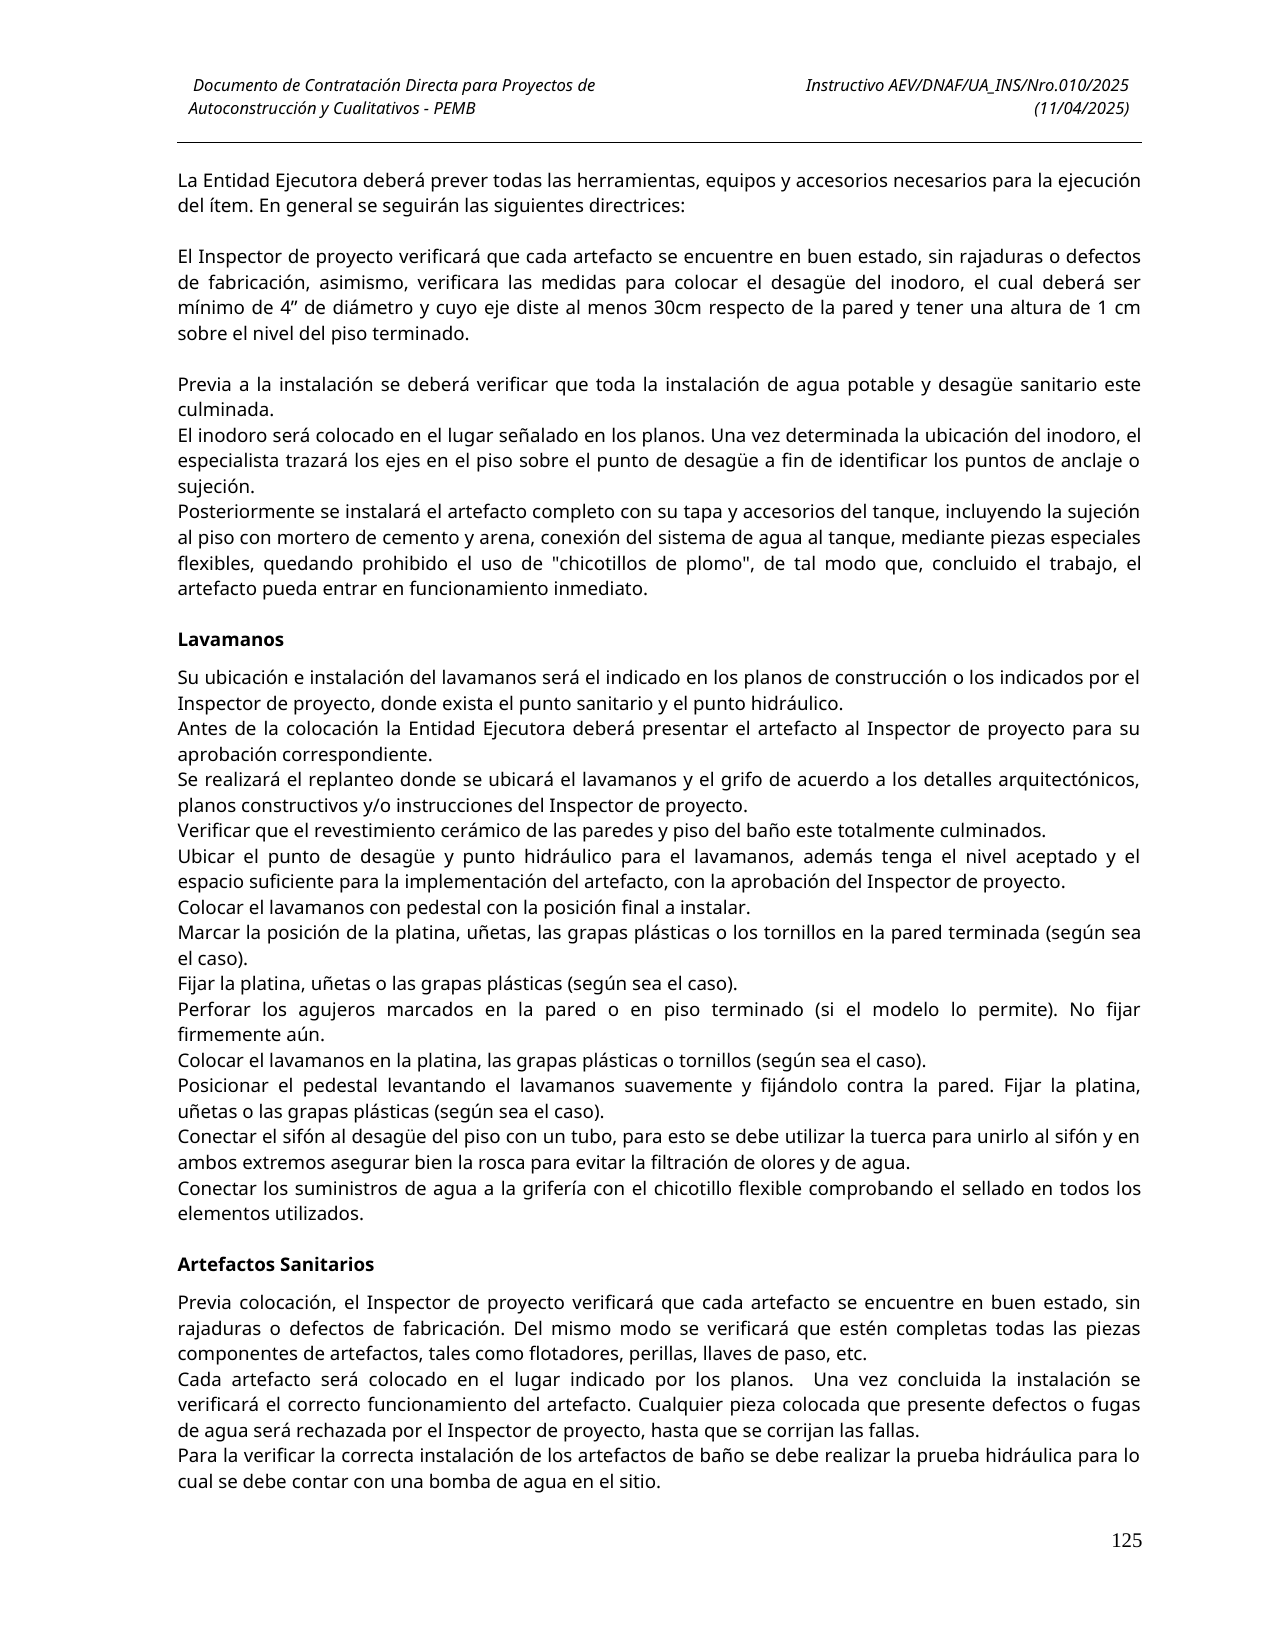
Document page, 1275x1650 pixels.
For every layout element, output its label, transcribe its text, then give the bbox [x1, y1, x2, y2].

text Artefactos Sanitarios [177, 1251, 1142, 1277]
text Conectar los suministros de agua a la grifería con el chicotillo flexible comprobando el sellado en todos los elementos utilizados. [177, 1175, 1142, 1226]
text Fijar la platina, uñetas o las grapas plásticas (según sea el caso). [177, 971, 1142, 996]
text La Entidad Ejecutora deberá prever todas las herramientas, equipos y accesorios necesarios para la ejecución del ítem. En general se seguirán las siguientes directrices: [177, 167, 1142, 218]
text Posteriormente se instalará el artefacto completo con su tapa y accesorios del tanque, incluyendo la sujeción al piso con mortero de cemento y arena, conexión del sistema de agua al tanque, mediante piezas especiales flexibles, quedando prohibido el uso de "chicotillos de plomo", de tal modo que, concluido el trabajo, el artefacto pueda entrar en funcionamiento inmediato. [177, 499, 1142, 601]
text El Inspector de proyecto verificará que cada artefacto se encuentre en buen estado, sin rajaduras o defectos de fabricación, asimismo, verificara las medidas para colocar el desagüe del inodoro, el cual deberá ser mínimo de 4’’ de diámetro y cuyo eje diste al menos 30cm respecto de la pared y tener una altura de 1 cm sobre el nivel del piso terminado. [177, 244, 1142, 346]
text Cada artefacto será colocado en el lugar indicado por los planos. Una vez concluida la instalación se verificará el correcto funcionamiento del artefacto. Cualquier pieza colocada que presente defectos o fugas de agua será rechazada por el Inspector de proyecto, hasta que se corrijan las fallas. [177, 1366, 1142, 1443]
text Su ubicación e instalación del lavamanos será el indicado en los planos de construcción o los indicados por el Inspector de proyecto, donde exista el punto sanitario y el punto hidráulico. [177, 664, 1142, 716]
text Colocar el lavamanos en la platina, las grapas plásticas o tornillos (según sea el caso). [177, 1047, 1142, 1073]
text El inodoro será colocado en el lugar señalado en los planos. Una vez determinada la ubicación del inodoro, el especialista trazará los ejes en el piso sobre el punto de desagüe a fin de identificar los puntos de anclaje o sujeción. [177, 422, 1142, 499]
text Antes de la colocación la Entidad Ejecutora deberá presentar el artefacto al Inspector de proyecto para su aprobación correspondiente. [177, 716, 1142, 767]
text Previa a la instalación se deberá verificar que toda la instalación de agua potable y desagüe sanitario este culminada. [177, 371, 1142, 422]
text Lavamanos [177, 626, 1142, 652]
text Marcar la posición de la platina, uñetas, las grapas plásticas o los tornillos en la pared terminada (según sea el caso). [177, 920, 1142, 971]
text Se realizará el replanteo donde se ubicará el lavamanos y el grifo de acuerdo a los detalles arquitectónicos, planos constructivos y/o instrucciones del Inspector de proyecto. [177, 767, 1142, 818]
text Conectar el sifón al desagüe del piso con un tubo, para esto se debe utilizar la tuerca para unirlo al sifón y en ambos extremos asegurar bien la rosca para evitar la filtración de olores y de agua. [177, 1124, 1142, 1175]
text Para la verificar la correcta instalación de los artefactos de baño se debe realizar la prueba hidráulica para lo cual se debe contar con una bomba de agua en el sitio. [177, 1443, 1142, 1494]
text Previa colocación, el Inspector de proyecto verificará que cada artefacto se encuentre en buen estado, sin rajaduras o defectos de fabricación. Del mismo modo se verificará que estén completas todas las piezas componentes de artefactos, tales como flotadores, perillas, llaves de paso, etc. [177, 1289, 1142, 1366]
text Verificar que el revestimiento cerámico de las paredes y piso del baño este totalmente culminados. [177, 818, 1142, 843]
text Perforar los agujeros marcados en la pared o en piso terminado (si el modelo lo permite). No fijar firmemente aún. [177, 996, 1142, 1047]
text Posicionar el pedestal levantando el lavamanos suavemente y fijándolo contra la pared. Fijar la platina, uñetas o las grapas plásticas (según sea el caso). [177, 1073, 1142, 1124]
text Colocar el lavamanos con pedestal con la posición final a instalar. [177, 894, 1142, 920]
text Ubicar el punto de desagüe y punto hidráulico para el lavamanos, además tenga el nivel aceptado y el espacio suficiente para la implementación del artefacto, con la aprobación del Inspector de proyecto. [177, 843, 1142, 894]
